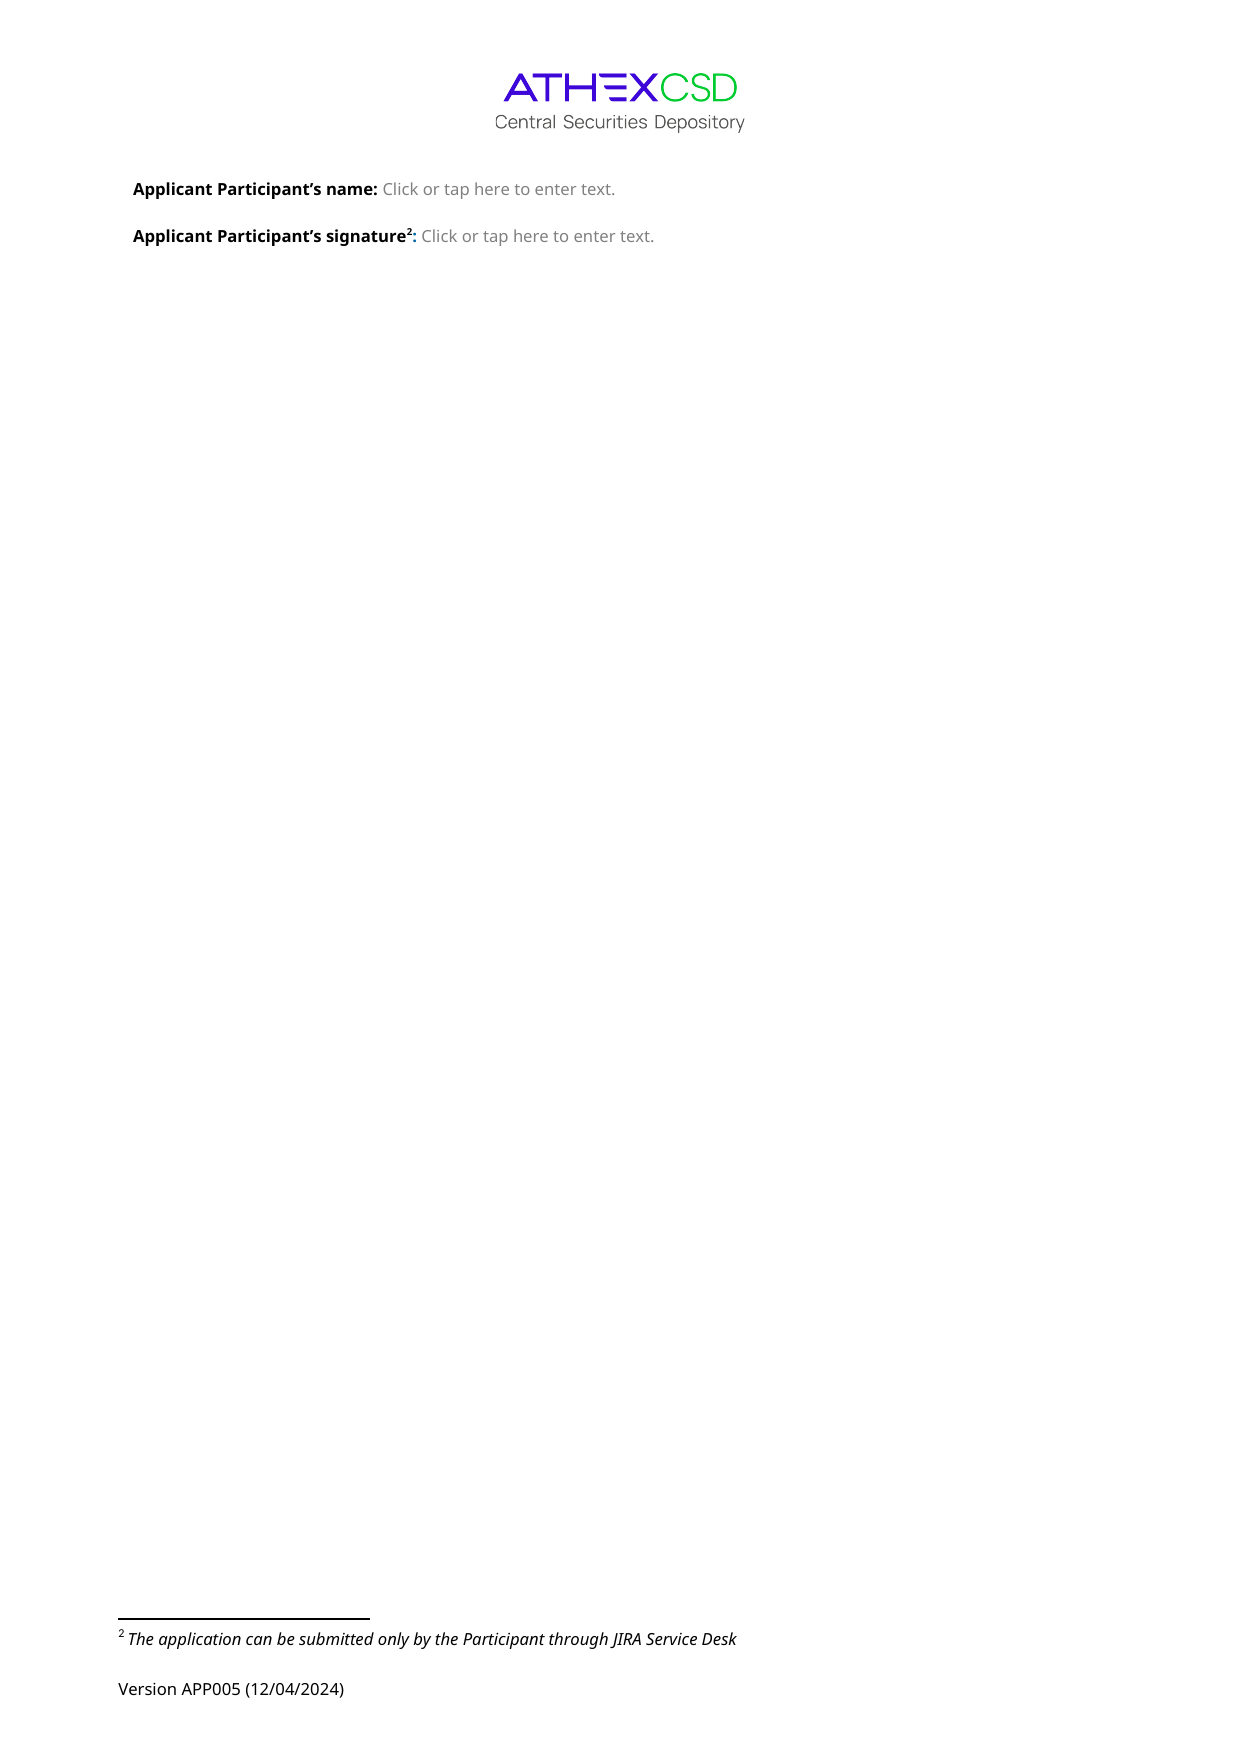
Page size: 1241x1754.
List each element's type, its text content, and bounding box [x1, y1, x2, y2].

text Applicant Participant’s name: [133, 177, 1122, 200]
text Applicant Participant’s signature: [133, 225, 1122, 248]
picture [495, 73, 745, 133]
